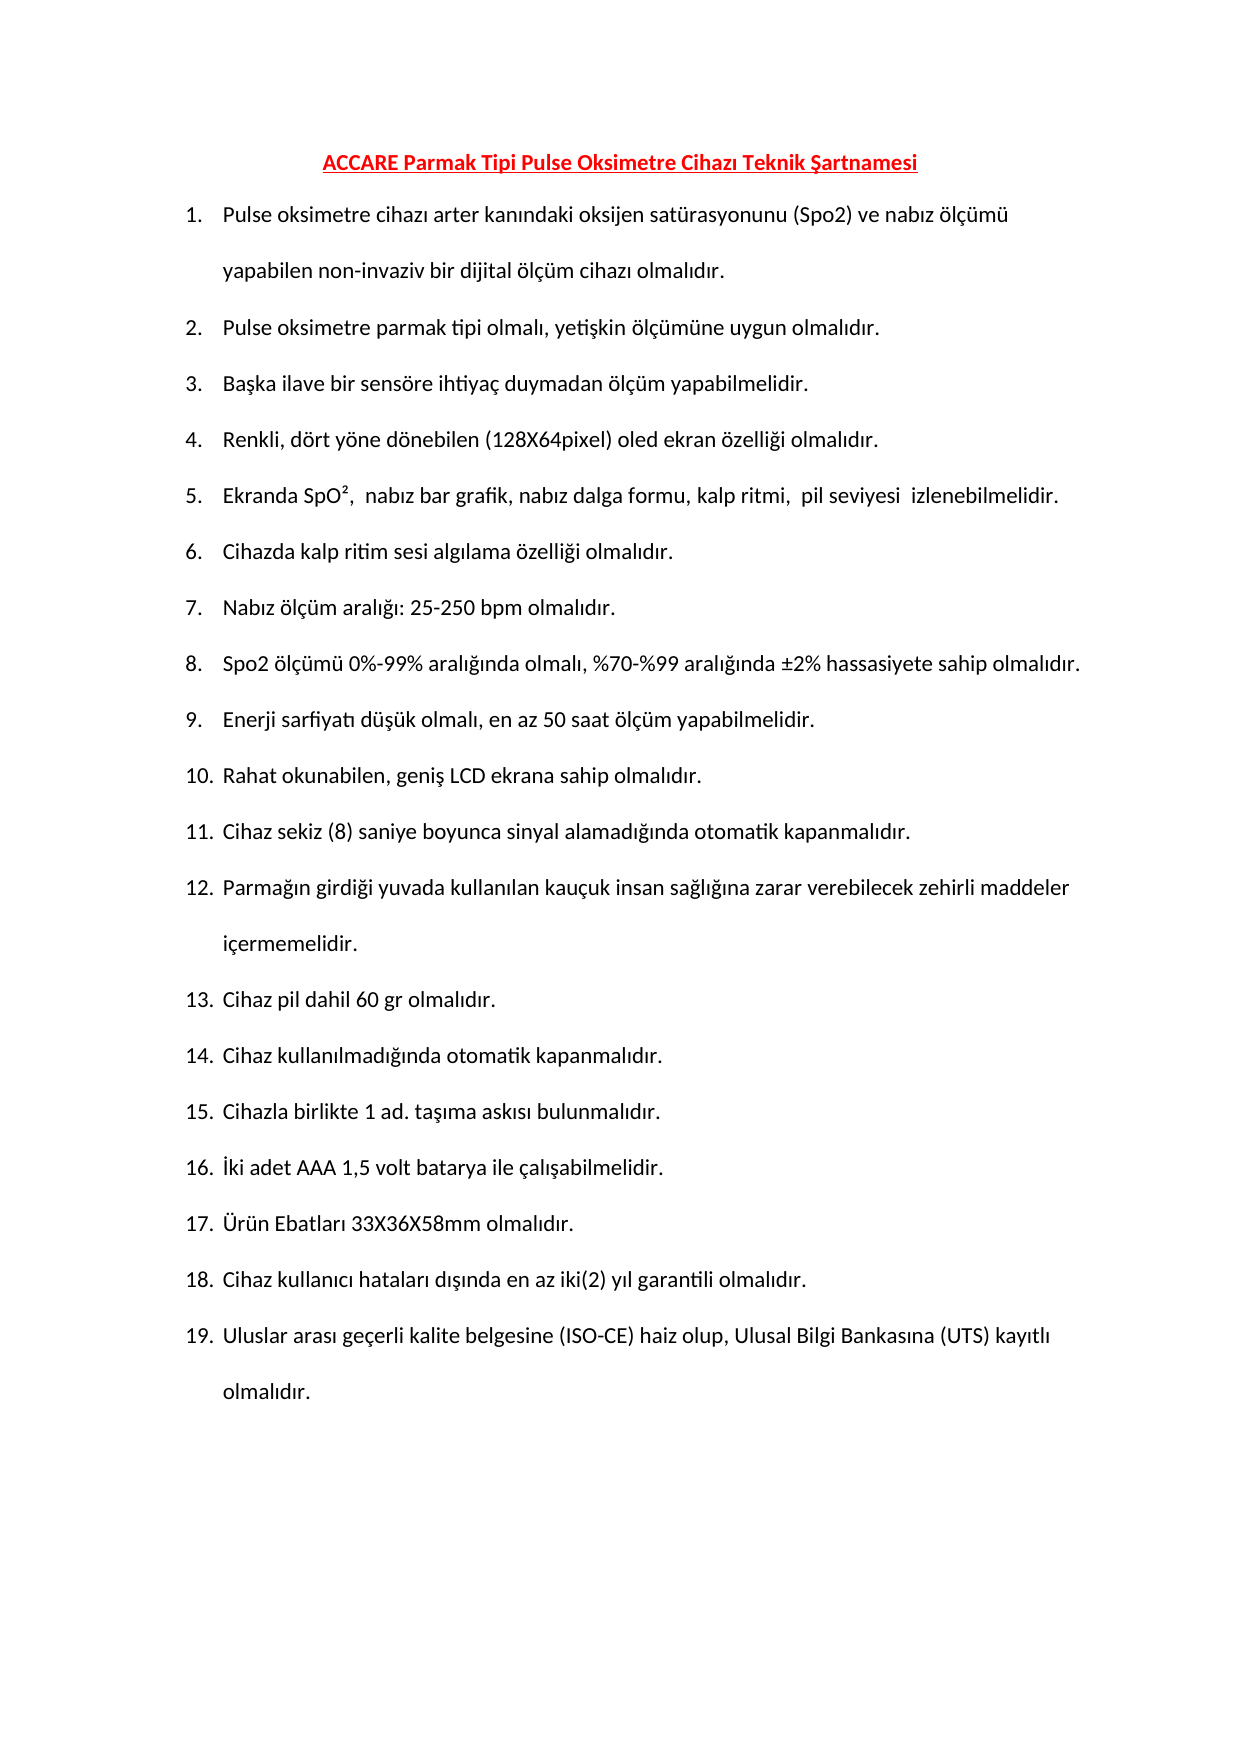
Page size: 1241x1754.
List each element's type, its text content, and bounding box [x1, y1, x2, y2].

list Rahat okunabilen, geniş LCD ekrana sahip olmalıdır. [185, 761, 1093, 789]
list Cihaz sekiz (8) saniye boyunca sinyal alamadığında otomatik kapanmalıdır. [185, 817, 1093, 845]
list Pulse oksimetre cihazı arter kanındaki oksijen satürasyonunu (Spo2) ve nabız ölçümü yapabilen non-invaziv bir dijital ölçüm cihazı olmalıdır. [185, 201, 1093, 285]
list Cihaz kullanıcı hataları dışında en az iki(2) yıl garantili olmalıdır. [185, 1265, 1093, 1293]
list Başka ilave bir sensöre ihtiyaç duymadan ölçüm yapabilmelidir. [185, 369, 1093, 397]
list Ekranda SpO², nabız bar grafik, nabız dalga formu, kalp ritmi, pil seviyesi izlenebilmelidir. [185, 481, 1093, 509]
list Cihaz kullanılmadığında otomatik kapanmalıdır. [185, 1041, 1093, 1069]
list Ürün Ebatları 33X36X58mm olmalıdır. [185, 1209, 1093, 1237]
list Cihaz pil dahil 60 gr olmalıdır. [185, 985, 1093, 1013]
list Spo2 ölçümü 0%-99% aralığında olmalı, %70-%99 aralığında ±2% hassasiyete sahip olmalıdır. [185, 649, 1093, 677]
list Pulse oksimetre parmak tipi olmalı, yetişkin ölçümüne uygun olmalıdır. [185, 313, 1093, 341]
list Cihazla birlikte 1 ad. taşıma askısı bulunmalıdır. [185, 1097, 1093, 1125]
list Enerji sarfiyatı düşük olmalı, en az 50 saat ölçüm yapabilmelidir. [185, 705, 1093, 733]
list Parmağın girdiği yuvada kullanılan kauçuk insan sağlığına zarar verebilecek zehirli maddeler içermemelidir. [185, 873, 1093, 957]
list Uluslar arası geçerli kalite belgesine (ISO-CE) haiz olup, Ulusal Bilgi Bankasına (UTS) kayıtlı olmalıdır. [185, 1321, 1093, 1406]
list İki adet AAA 1,5 volt batarya ile çalışabilmelidir. [185, 1153, 1093, 1181]
list Nabız ölçüm aralığı: 25-250 bpm olmalıdır. [185, 593, 1093, 621]
text ACCARE Parmak Tipi Pulse Oksimetre Cihazı Teknik Şartnamesi [148, 148, 1093, 176]
list Cihazda kalp ritim sesi algılama özelliği olmalıdır. [185, 537, 1093, 565]
list Renkli, dört yöne dönebilen (128X64pixel) oled ekran özelliği olmalıdır. [185, 425, 1093, 453]
